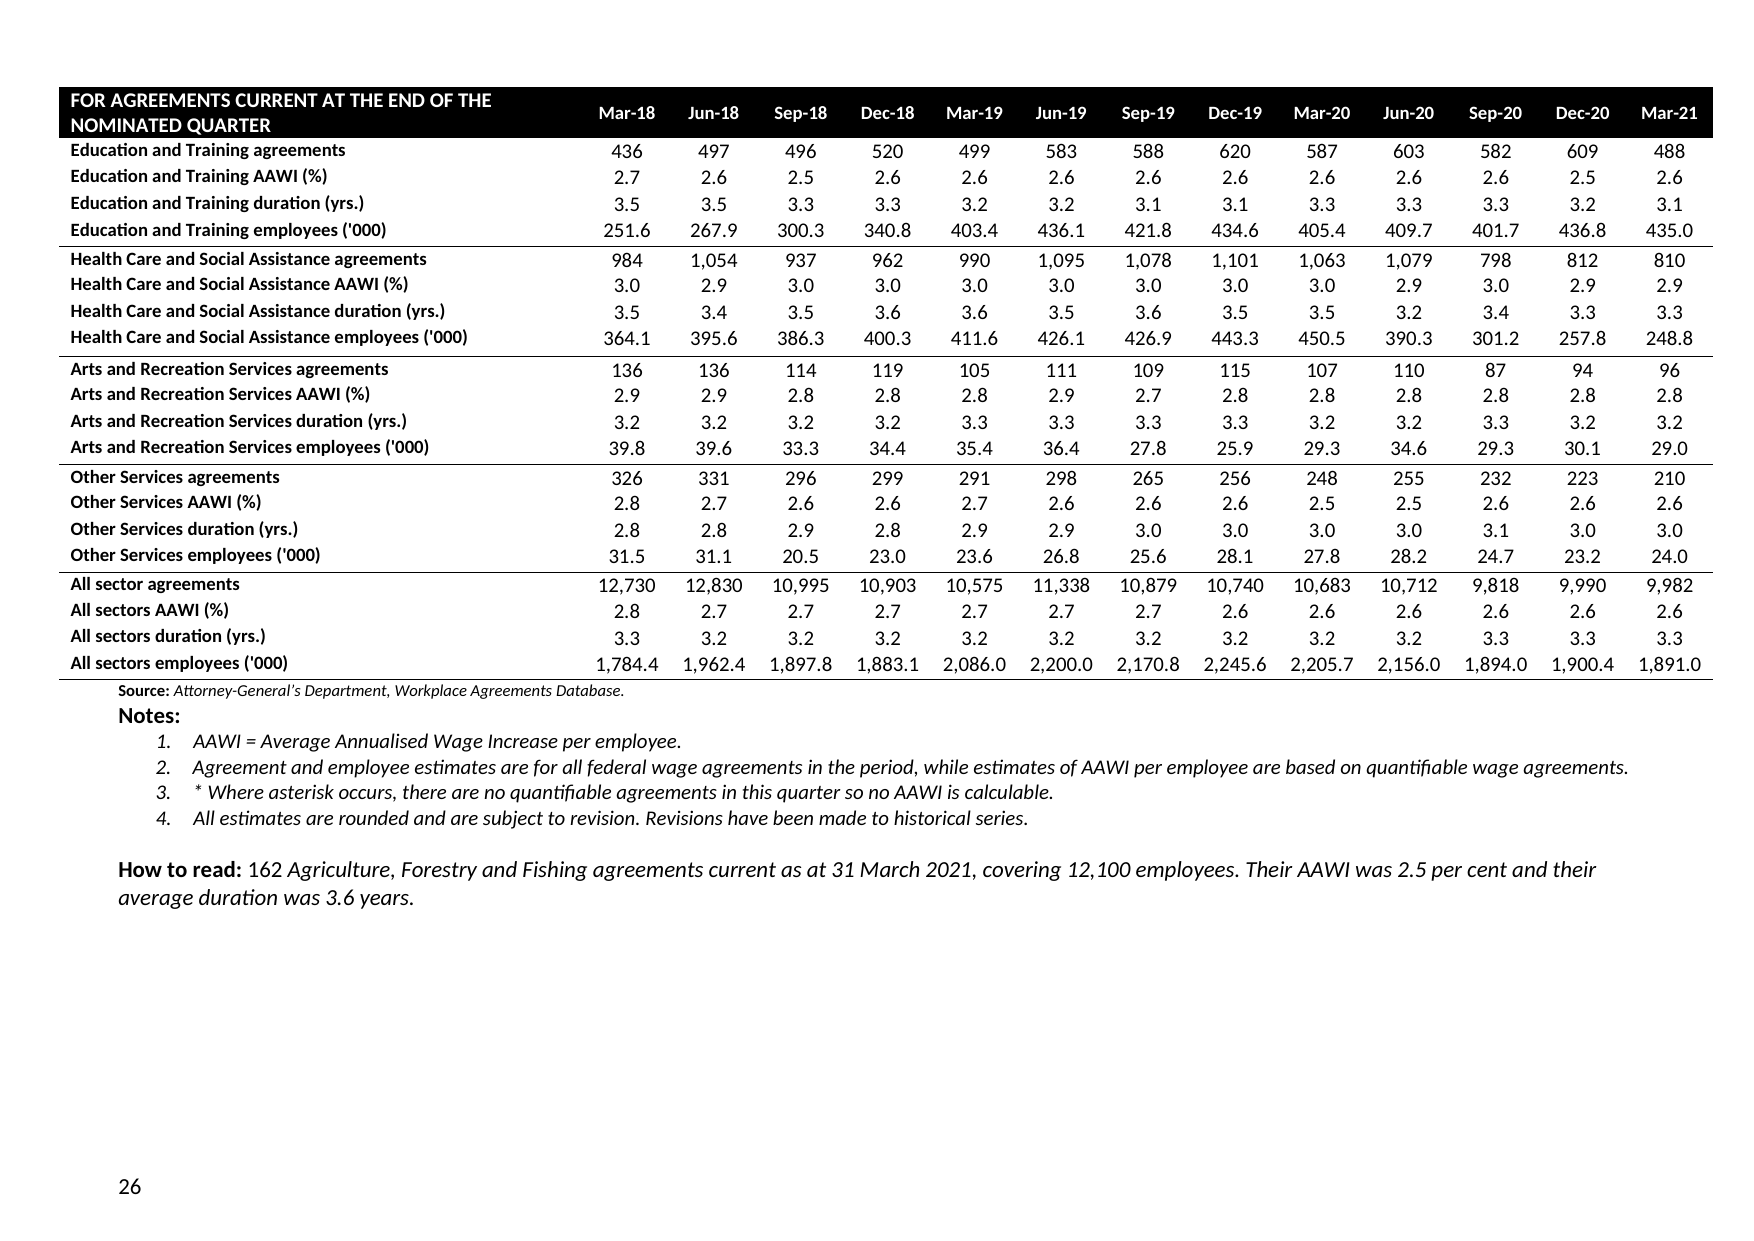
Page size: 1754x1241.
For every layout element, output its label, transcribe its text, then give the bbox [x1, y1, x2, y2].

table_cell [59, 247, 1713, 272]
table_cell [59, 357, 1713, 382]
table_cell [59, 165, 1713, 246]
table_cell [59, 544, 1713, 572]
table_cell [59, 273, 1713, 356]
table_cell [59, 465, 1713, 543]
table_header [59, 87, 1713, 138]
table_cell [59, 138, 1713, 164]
list Agreement and employee estimates are for all federal wage agreements in the period, while estimates of AAWI per employee are based on quantifiable wage agreements. [155, 754, 1636, 779]
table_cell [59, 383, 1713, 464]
list AAWI = Average Annualised Wage Increase per employee. [156, 729, 1636, 754]
text Notes: [118, 701, 1636, 729]
text How to read: 162 Agriculture, Forestry and Fishing agreements current as at 31 March 2021, covering 12,100 employees. Their AAWI was 2.5 per cent and their average duration was 3.6 years. [118, 855, 1636, 911]
list All estimates are rounded and are subject to revision. Revisions have been made to historical series. [156, 805, 1636, 830]
list * Where asterisk occurs, there are no quantifiable agreements in this quarter so no AAWI is calculable. [155, 779, 1636, 805]
text Source: Attorney-General’s Department, Workplace Agreements Database. [118, 680, 1636, 701]
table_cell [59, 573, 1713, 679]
